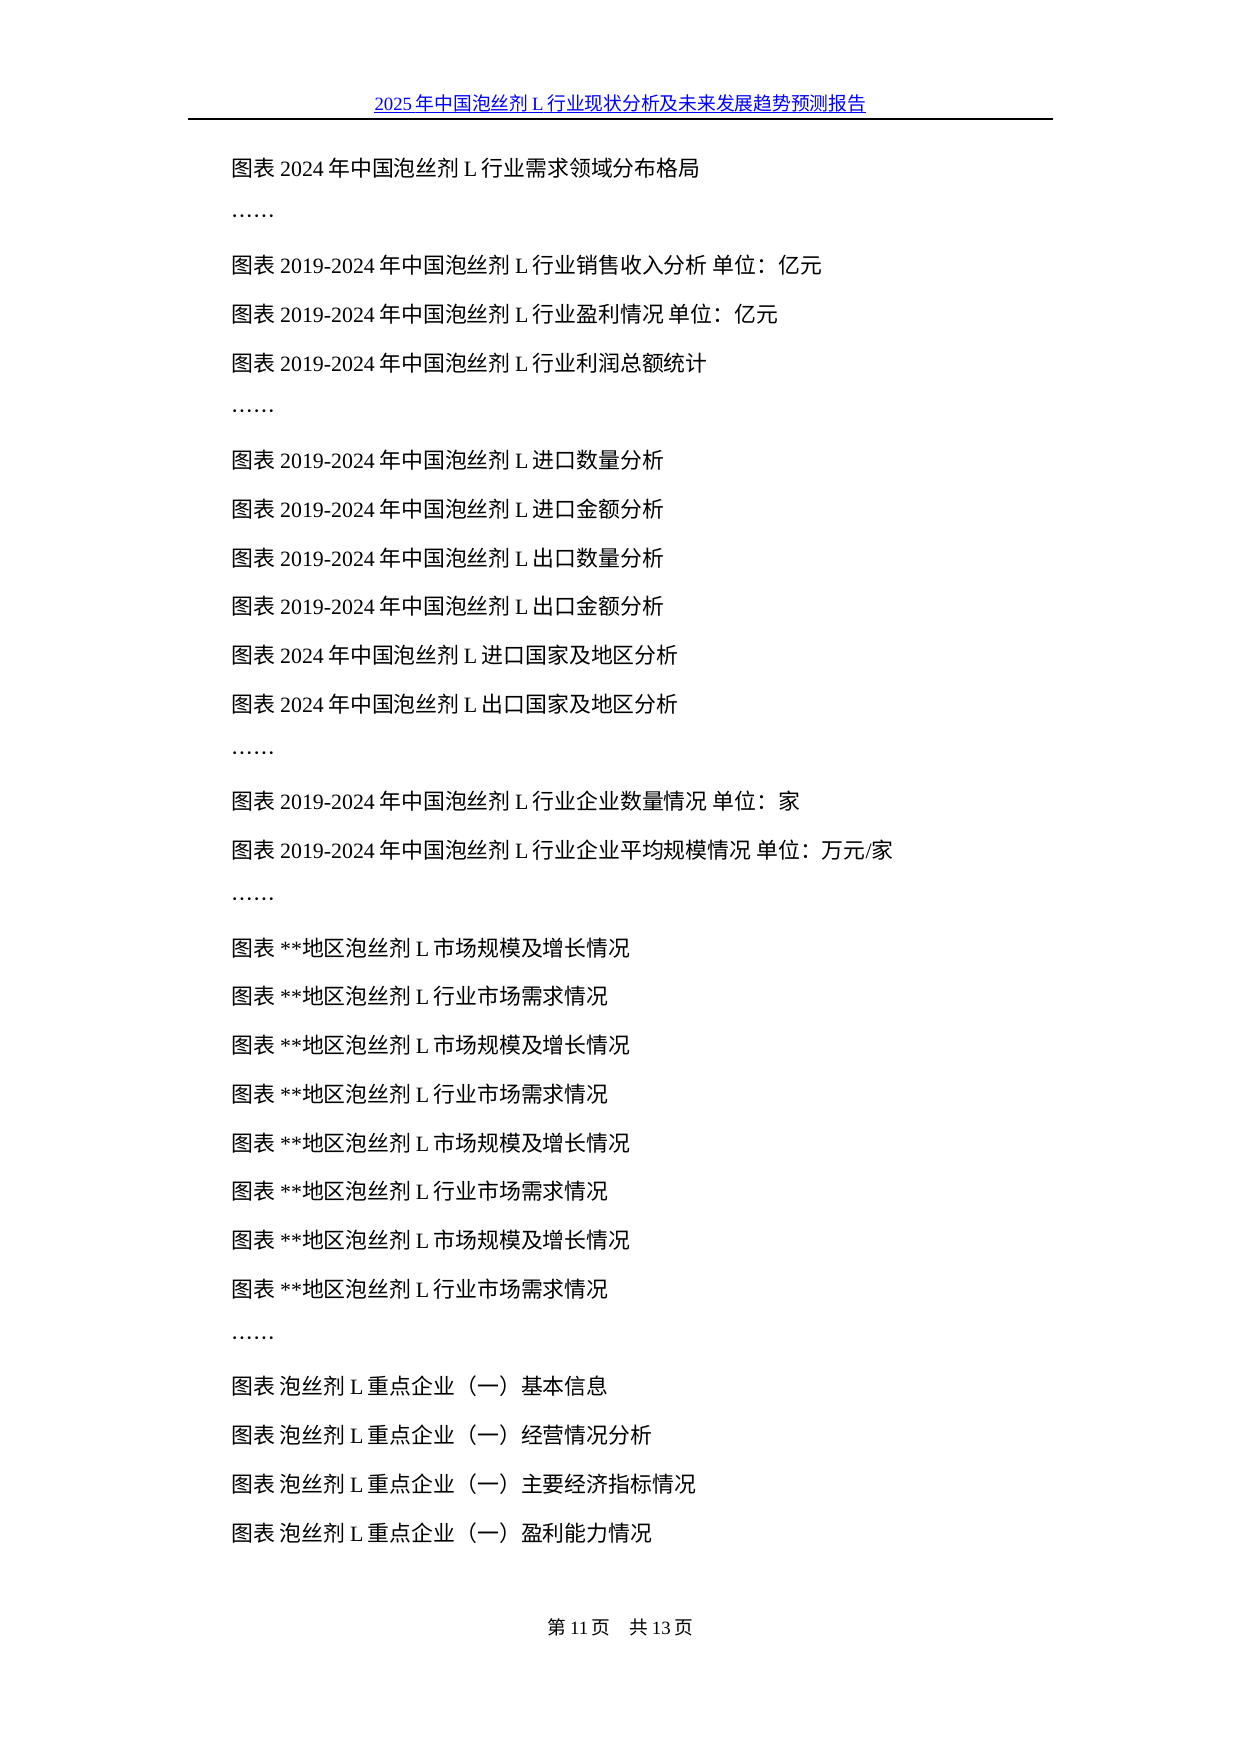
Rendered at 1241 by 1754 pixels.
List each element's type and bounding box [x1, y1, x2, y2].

text [187, 150, 1053, 1548]
